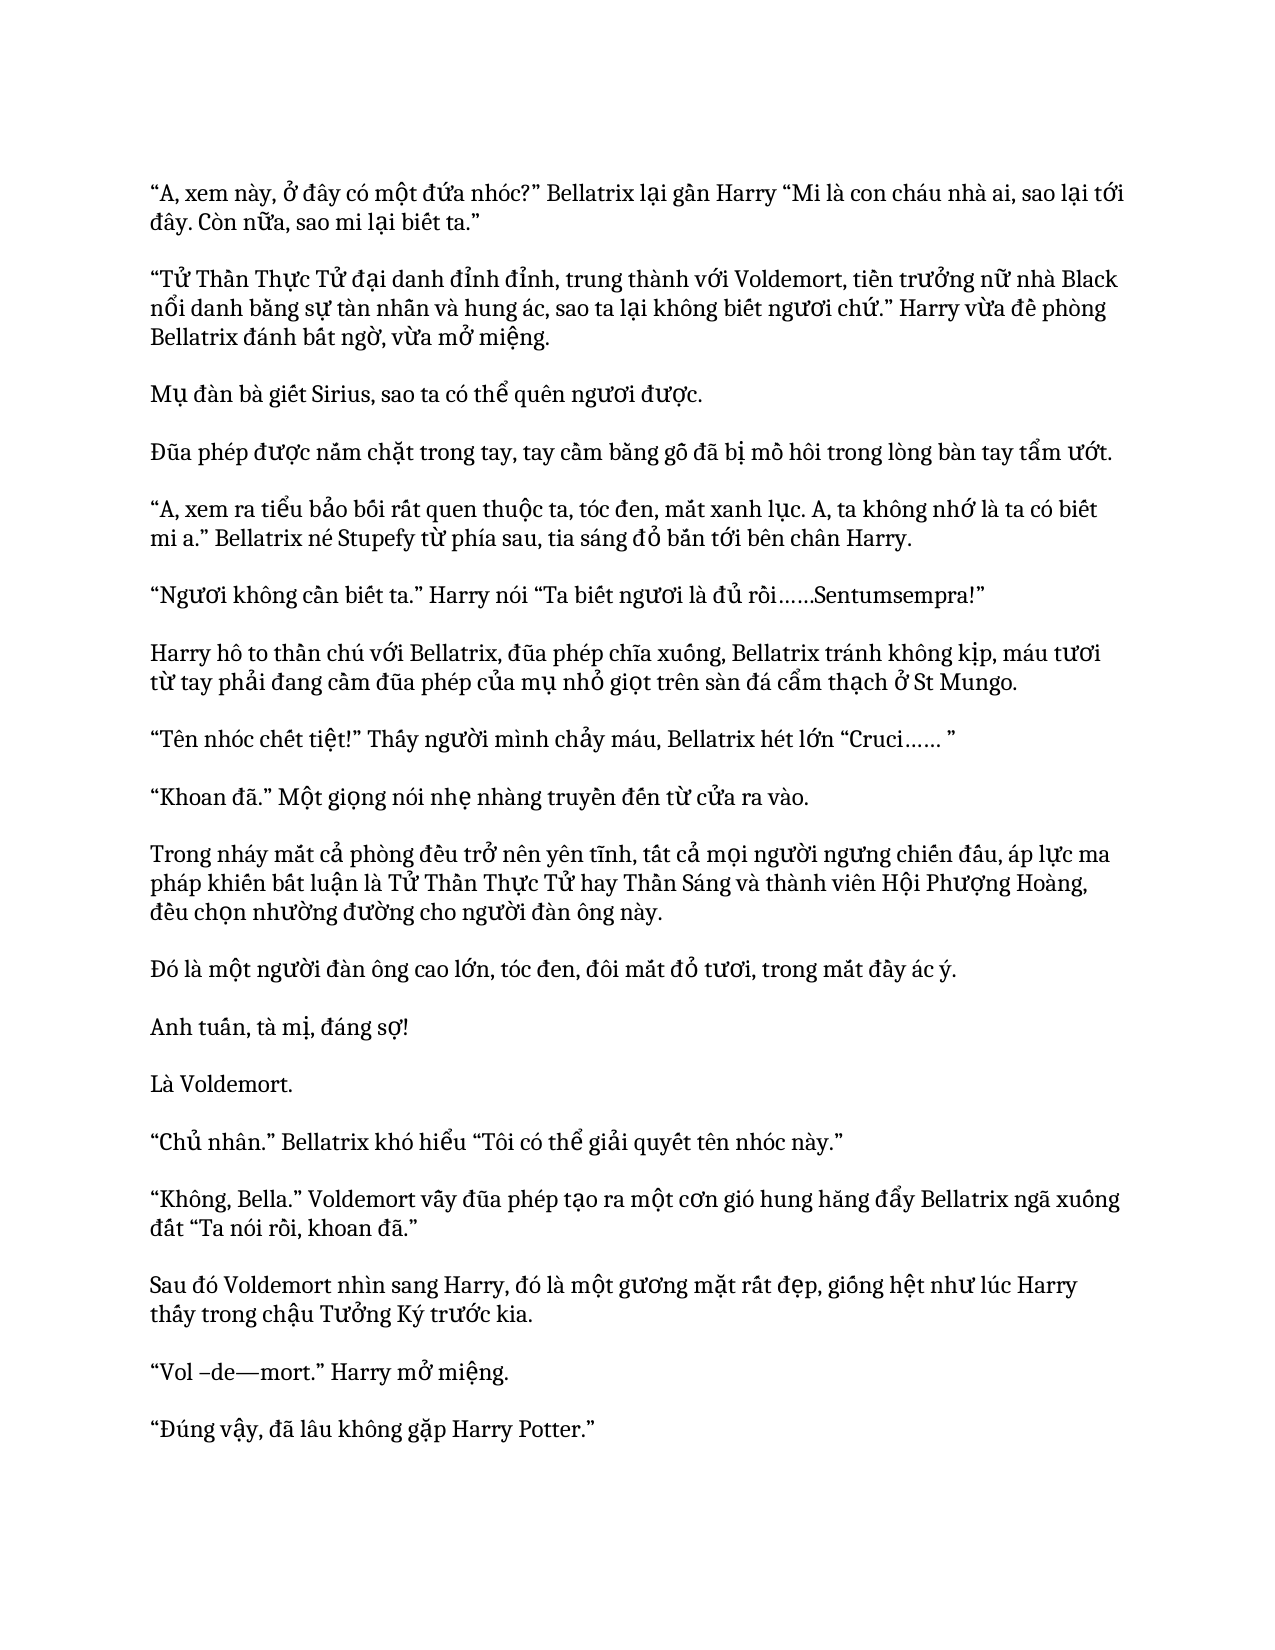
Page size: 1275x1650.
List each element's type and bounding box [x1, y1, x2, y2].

text [150, 150, 1125, 1472]
